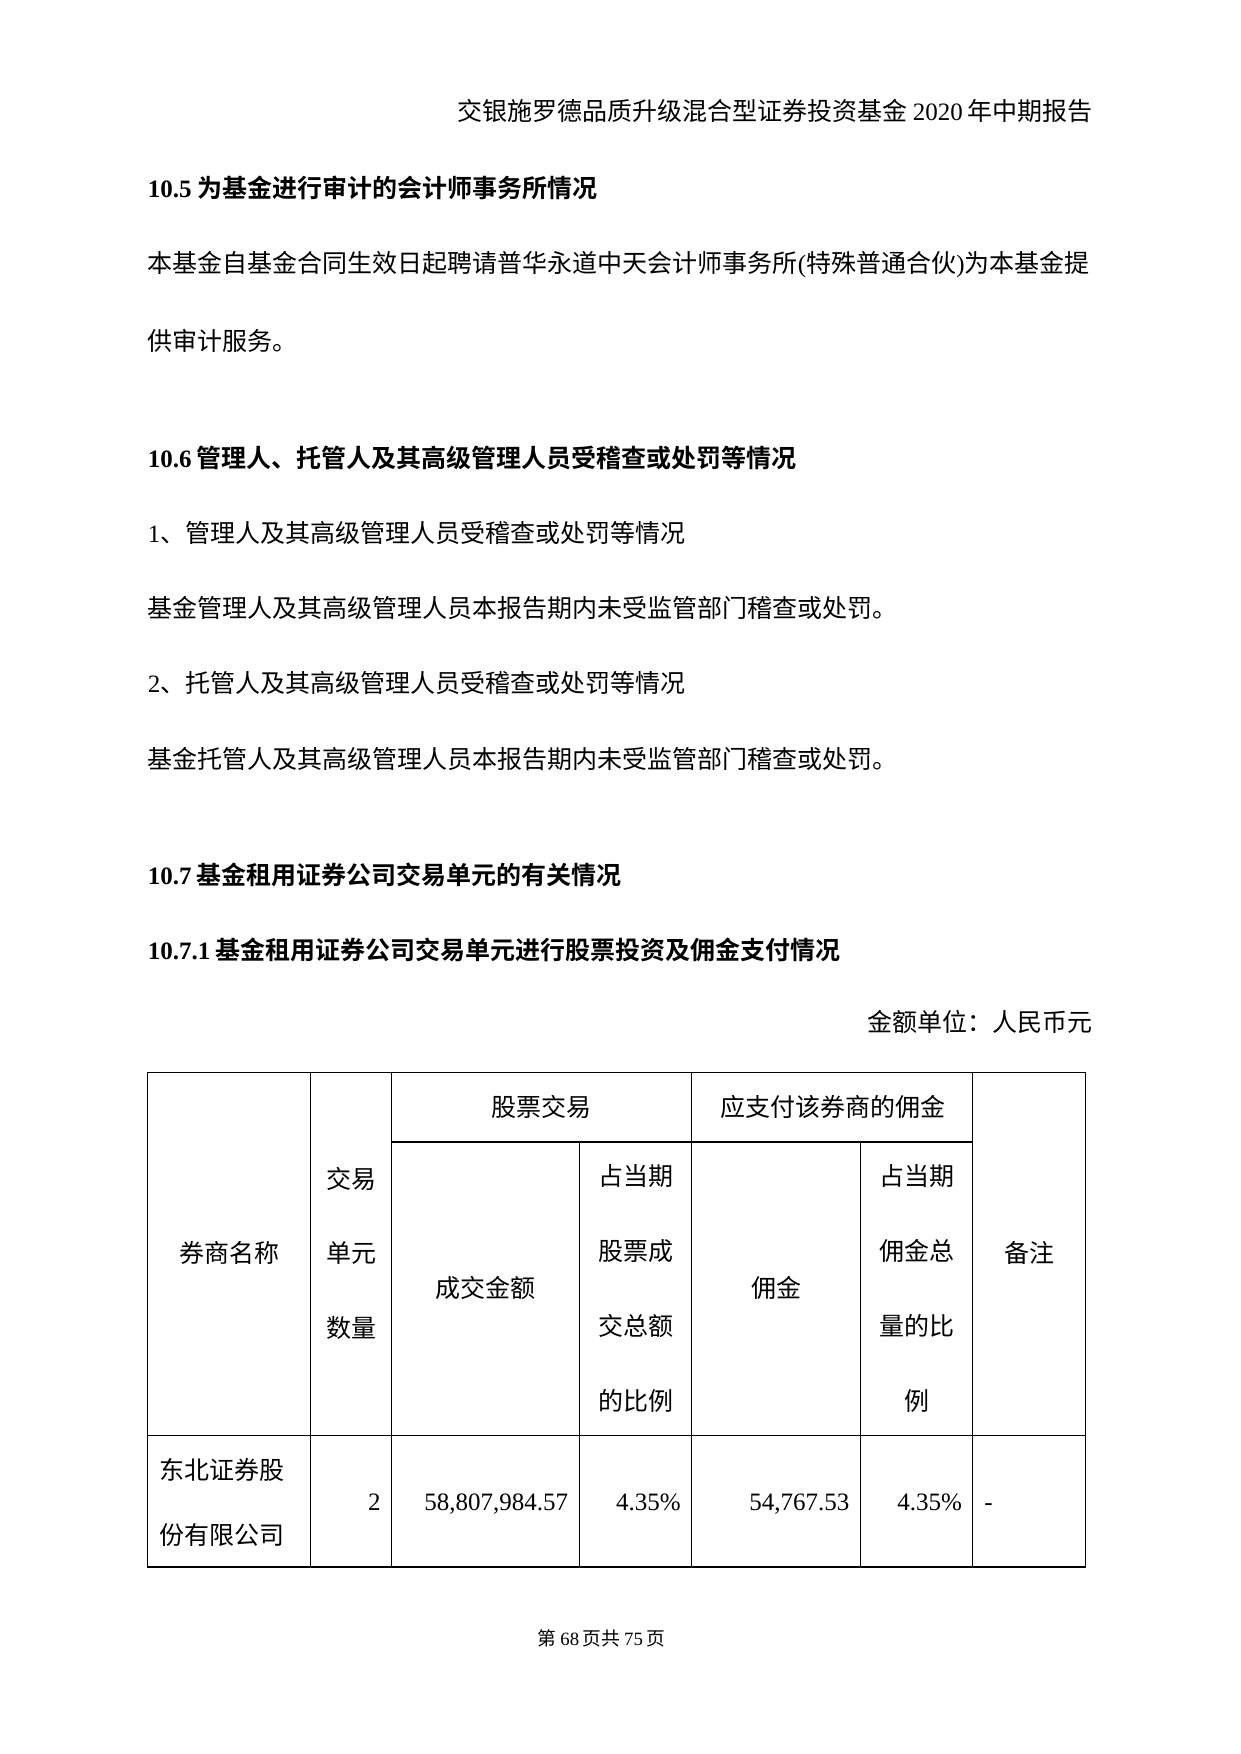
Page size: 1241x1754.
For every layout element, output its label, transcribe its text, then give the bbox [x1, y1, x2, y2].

table_cell 佣金 [692, 1143, 860, 1435]
text 基金托管人及其高级管理人员本报告期内未受监管部门稽查或处罚。 [148, 725, 1092, 790]
table_cell 占当期股票成交总额的比例 [580, 1143, 691, 1435]
text 10.7.1基金租用证券公司交易单元进行股票投资及佣金支付情况 [148, 916, 1092, 981]
subtitle 10.5 为基金进行审计的会计师事务所情况 [148, 154, 1092, 219]
table_cell 成交金额 [392, 1143, 579, 1435]
text 基金管理人及其高级管理人员本报告期内未受监管部门稽查或处罚。 [148, 574, 1092, 639]
text 1、管理人及其高级管理人员受稽查或处罚等情况 [148, 499, 1092, 564]
table_header 应支付该券商的佣金 [692, 1073, 972, 1141]
table_cell 占当期佣金总量的比例 [861, 1143, 972, 1435]
table_cell 4.35% [861, 1436, 972, 1566]
table_cell 54,767.53 [692, 1436, 860, 1566]
text 金额单位：人民币元 [148, 988, 1092, 1053]
table_cell 2 [311, 1436, 391, 1566]
table_header 券商名称 [148, 1073, 310, 1435]
table_cell 4.35% [580, 1436, 691, 1566]
text 2、托管人及其高级管理人员受稽查或处罚等情况 [148, 649, 1092, 714]
table_header 交易单元数量 [311, 1073, 391, 1435]
text 本基金自基金合同生效日起聘请普华永道中天会计师事务所(特殊普通合伙)为本基金提供审计服务。 [148, 229, 1092, 372]
subtitle 10.6管理人、托管人及其高级管理人员受稽查或处罚等情况 [148, 424, 1092, 489]
table_cell - [973, 1436, 1085, 1566]
table_cell 58,807,984.57 [392, 1436, 579, 1566]
table_cell 东北证券股份有限公司 [148, 1436, 310, 1566]
table_header 备注 [973, 1073, 1085, 1435]
subtitle 10.7基金租用证券公司交易单元的有关情况 [148, 841, 1092, 906]
table_header 股票交易 [392, 1073, 691, 1141]
